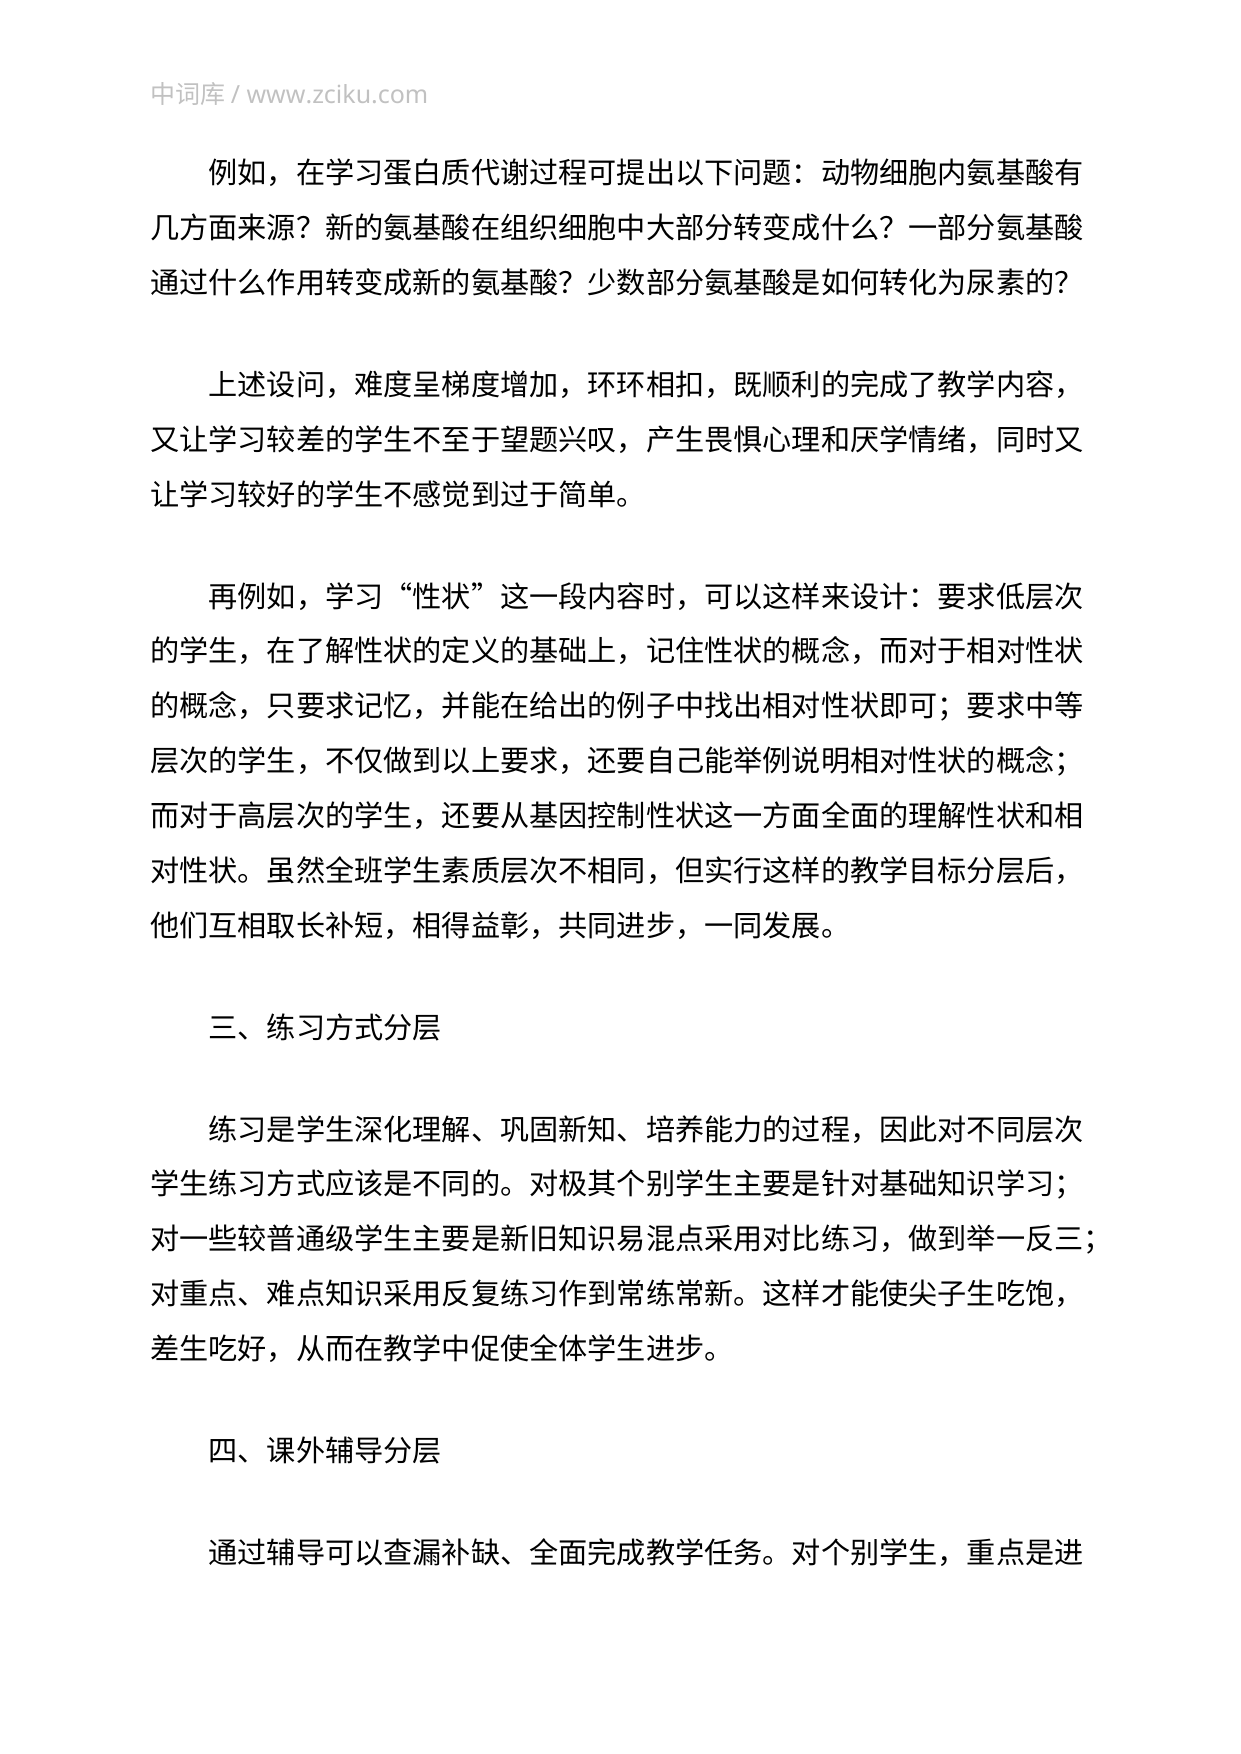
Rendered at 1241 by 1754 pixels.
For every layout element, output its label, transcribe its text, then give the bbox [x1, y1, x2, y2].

text 上述设问，难度呈梯度增加，环环相扣，既顺利的完成了教学内容，又让学习较差的学生不至于望题兴叹，产生畏惧心理和厌学情绪，同时又让学习较好的学生不感觉到过于简单。 [150, 362, 1090, 514]
text 练习是学生深化理解、巩固新知、培养能力的过程，因此对不同层次学生练习方式应该是不同的。对极其个别学生主要是针对基础知识学习；对一些较普通级学生主要是新旧知识易混点采用对比练习，做到举一反三；对重点、难点知识采用反复练习作到常练常新。这样才能使尖子生吃饱，差生吃好，从而在教学中促使全体学生进步。 [150, 1106, 1090, 1368]
text 三、练习方式分层 [150, 1004, 1090, 1047]
text 再例如，学习“性状”这一段内容时，可以这样来设计：要求低层次的学生，在了解性状的定义的基础上，记住性状的概念，而对于相对性状的概念，只要求记忆，并能在给出的例子中找出相对性状即可；要求中等层次的学生，不仅做到以上要求，还要自己能举例说明相对性状的概念；而对于高层次的学生，还要从基因控制性状这一方面全面的理解性状和相对性状。虽然全班学生素质层次不相同，但实行这样的教学目标分层后，他们互相取长补短，相得益彰，共同进步，一同发展。 [150, 573, 1090, 945]
text 四、课外辅导分层 [150, 1427, 1090, 1470]
text 例如，在学习蛋白质代谢过程可提出以下问题：动物细胞内氨基酸有几方面来源？新的氨基酸在组织细胞中大部分转变成什么？一部分氨基酸通过什么作用转变成新的氨基酸？少数部分氨基酸是如何转化为尿素的？ [150, 150, 1090, 302]
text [150, 1529, 1090, 1571]
